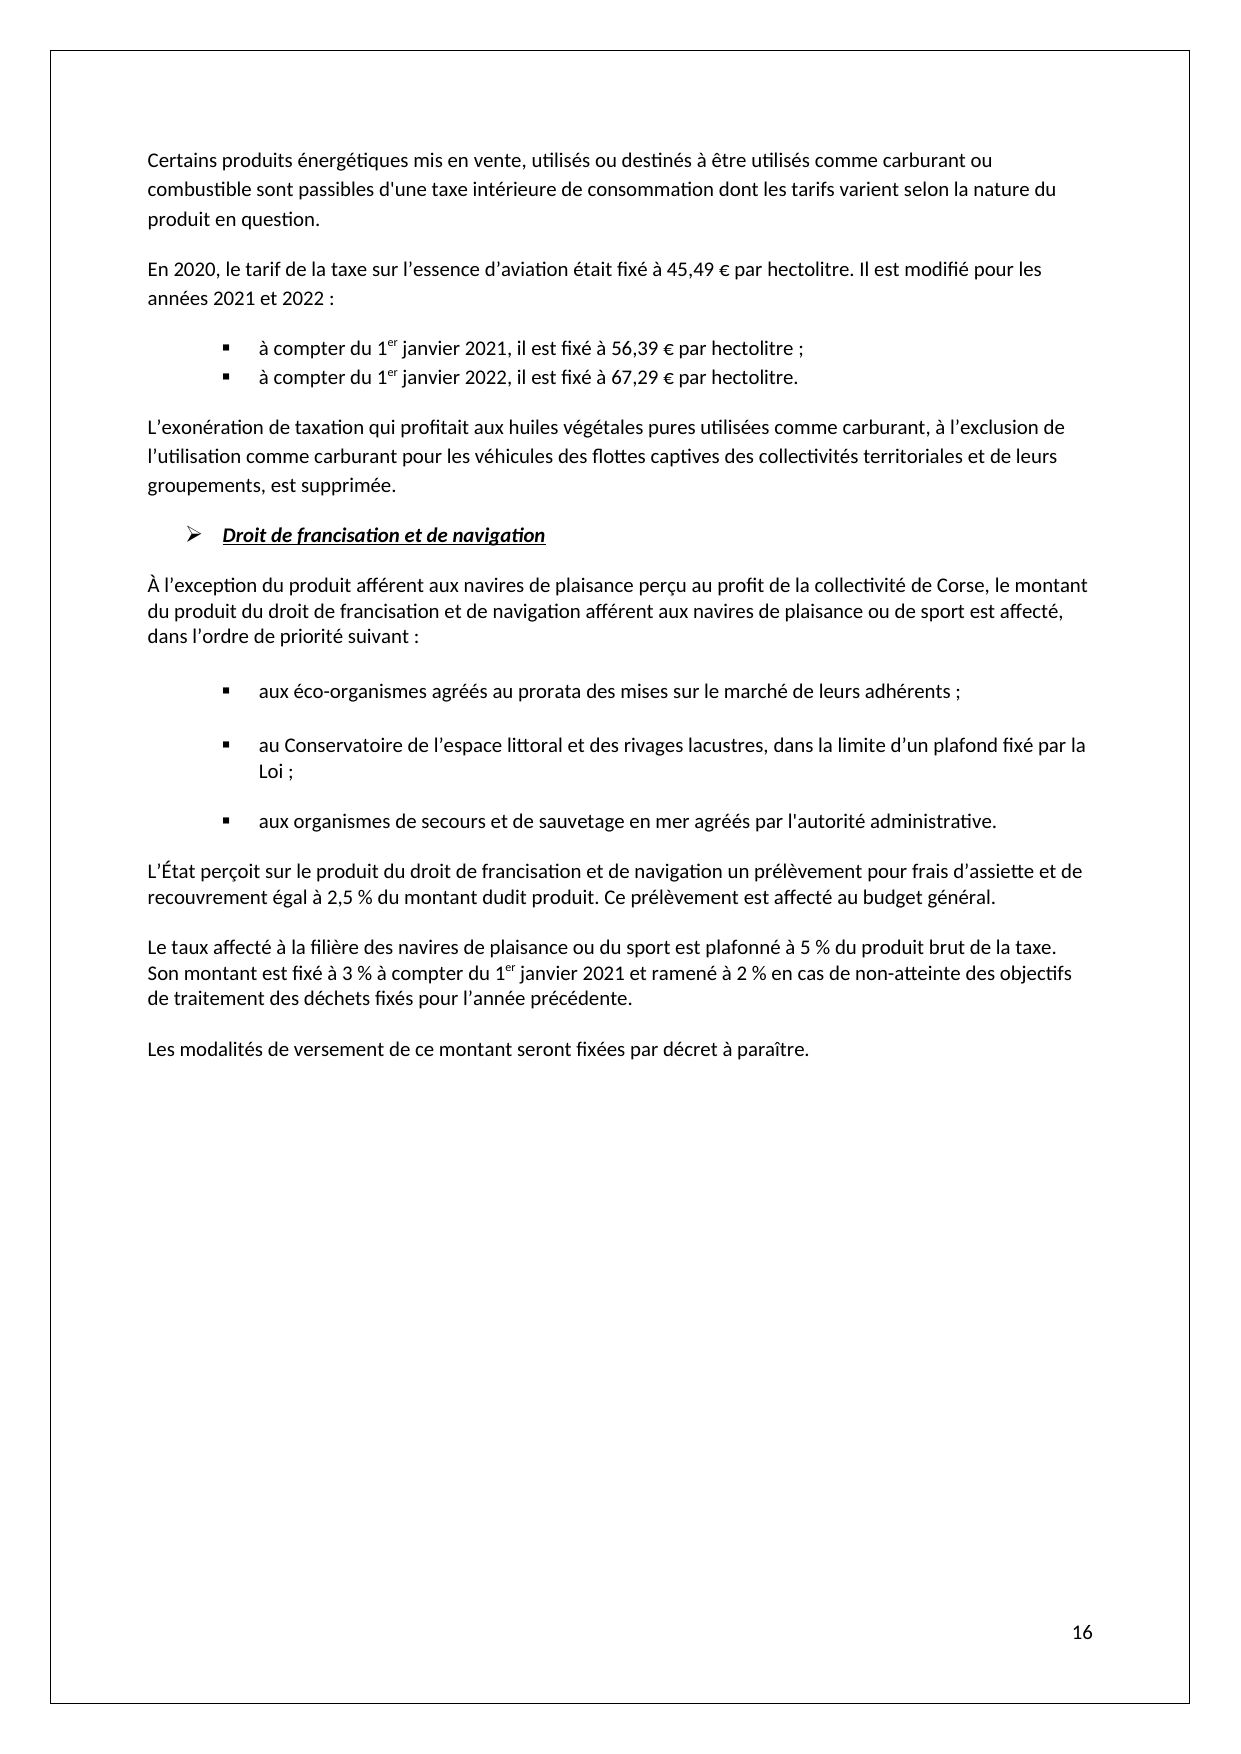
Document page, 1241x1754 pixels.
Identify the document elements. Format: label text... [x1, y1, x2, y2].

list Droit de francisation et de navigation [185, 522, 1093, 548]
text Certains produits énergétiques mis en vente, utilisés ou destinés à être utilisés comme carburant ou combustible sont passibles d'une taxe intérieure de consommation dont les tarifs varient selon la nature du produit en question. [147, 147, 1093, 231]
list aux éco-organismes agréés au prorata des mises sur le marché de leurs adhérents ; [221, 678, 1093, 703]
list aux organismes de secours et de sauvetage en mer agréés par l'autorité administrative. [221, 808, 1093, 834]
text À l’exception du produit afférent aux navires de plaisance perçu au profit de la collectivité de Corse, le montant du produit du droit de francisation et de navigation afférent aux navires de plaisance ou de sport est affecté, dans l’ordre de priorité suivant : [147, 572, 1093, 649]
text Le taux affecté à la filière des navires de plaisance ou du sport est plafonné à 5 % du produit brut de la taxe. Son montant est fixé à 3 % à compter du 1er janvier 2021 et ramené à 2 % en cas de non-atteinte des objectifs de traitement des déchets fixés pour l’année précédente. [147, 934, 1093, 1011]
list au Conservatoire de l’espace littoral et des rivages lacustres, dans la limite d’un plafond fixé par la Loi ; [221, 732, 1093, 783]
text Les modalités de versement de ce montant seront fixées par décret à paraître. [147, 1036, 1093, 1061]
list à compter du 1er janvier 2021, il est fixé à 56,39 € par hectolitre ; [221, 335, 1093, 360]
text L’État perçoit sur le produit du droit de francisation et de navigation un prélèvement pour frais d’assiette et de recouvrement égal à 2,5 % du montant dudit produit. Ce prélèvement est affecté au budget général. [147, 859, 1093, 909]
list à compter du 1er janvier 2022, il est fixé à 67,29 € par hectolitre. [221, 364, 1093, 389]
text L’exonération de taxation qui profitait aux huiles végétales pures utilisées comme carburant, à l’exclusion de l’utilisation comme carburant pour les véhicules des flottes captives des collectivités territoriales et de leurs groupements, est supprimée. [147, 414, 1093, 498]
text En 2020, le tarif de la taxe sur l’essence d’aviation était fixé à 45,49 € par hectolitre. Il est modifié pour les années 2021 et 2022 : [147, 256, 1093, 310]
